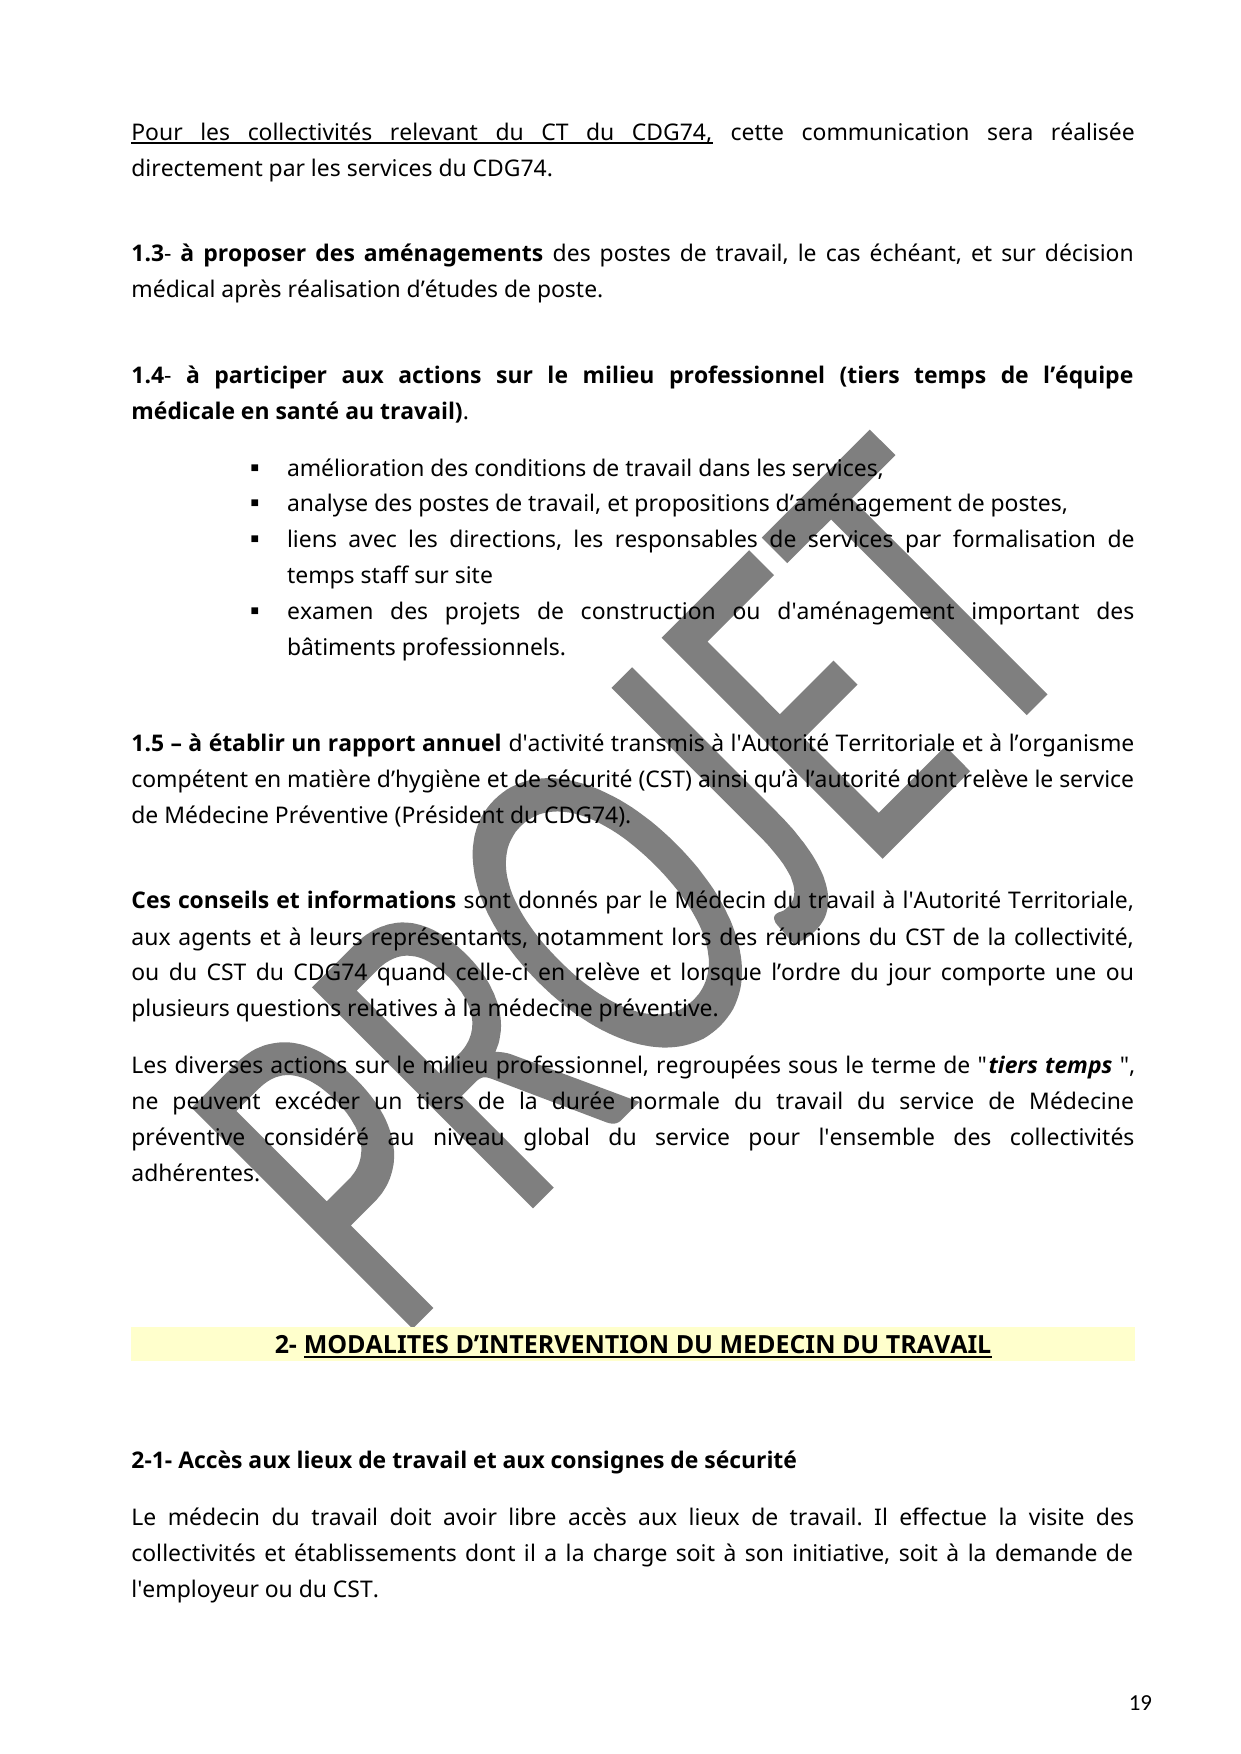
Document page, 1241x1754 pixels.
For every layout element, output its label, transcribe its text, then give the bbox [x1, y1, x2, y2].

text Le médecin du travail doit avoir libre accès aux lieux de travail. Il effectue la visite des collectivités et établissements dont il a la charge soit à son initiative, soit à la demande de l'employeur ou du CST. [131, 1501, 1135, 1604]
list analyse des postes de travail, et propositions d’aménagement de postes, [249, 487, 1135, 519]
list liens avec les directions, les responsables de services par formalisation de temps staff sur site [249, 523, 1135, 591]
text 2-1- Accès aux lieux de travail et aux consignes de sécurité [131, 1444, 1135, 1475]
text 1.3- à proposer des aménagements des postes de travail, le cas échéant, et sur décision médical après réalisation d’études de poste. [131, 237, 1135, 304]
text 1.5 – à établir un rapport annuel d'activité transmis à l'Autorité Territoriale et à l’organisme compétent en matière d’hygiène et de sécurité (CST) ainsi qu’à l’autorité dont relève le service de Médecine Préventive (Président du CDG74). [131, 727, 1135, 830]
list amélioration des conditions de travail dans les services, [249, 451, 1135, 483]
list examen des projets de construction ou d'aménagement important des bâtiments professionnels. [249, 595, 1135, 662]
text Pour les collectivités relevant du CT du CDG74, cette communication sera réalisée directement par les services du CDG74. [131, 116, 1135, 183]
text Les diverses actions sur le milieu professionnel, regroupées sous le terme de "tiers temps ", ne peuvent excéder un tiers de la durée normale du travail du service de Médecine préventive considéré au niveau global du service pour l'ensemble des collectivités adhérentes. [131, 1049, 1135, 1188]
text Ces conseils et informations sont donnés par le Médecin du travail à l'Autorité Territoriale, aux agents et à leurs représentants, notamment lors des réunions du CST de la collectivité, ou du CST du CDG74 quand celle-ci en relève et lorsque l’ordre du jour comporte une ou plusieurs questions relatives à la médecine préventive. [131, 884, 1135, 1023]
text 2- MODALITES D’INTERVENTION DU MEDECIN DU TRAVAIL [131, 1327, 1135, 1361]
text 1.4- à participer aux actions sur le milieu professionnel (tiers temps de l’équipe médicale en santé au travail). [131, 359, 1135, 426]
